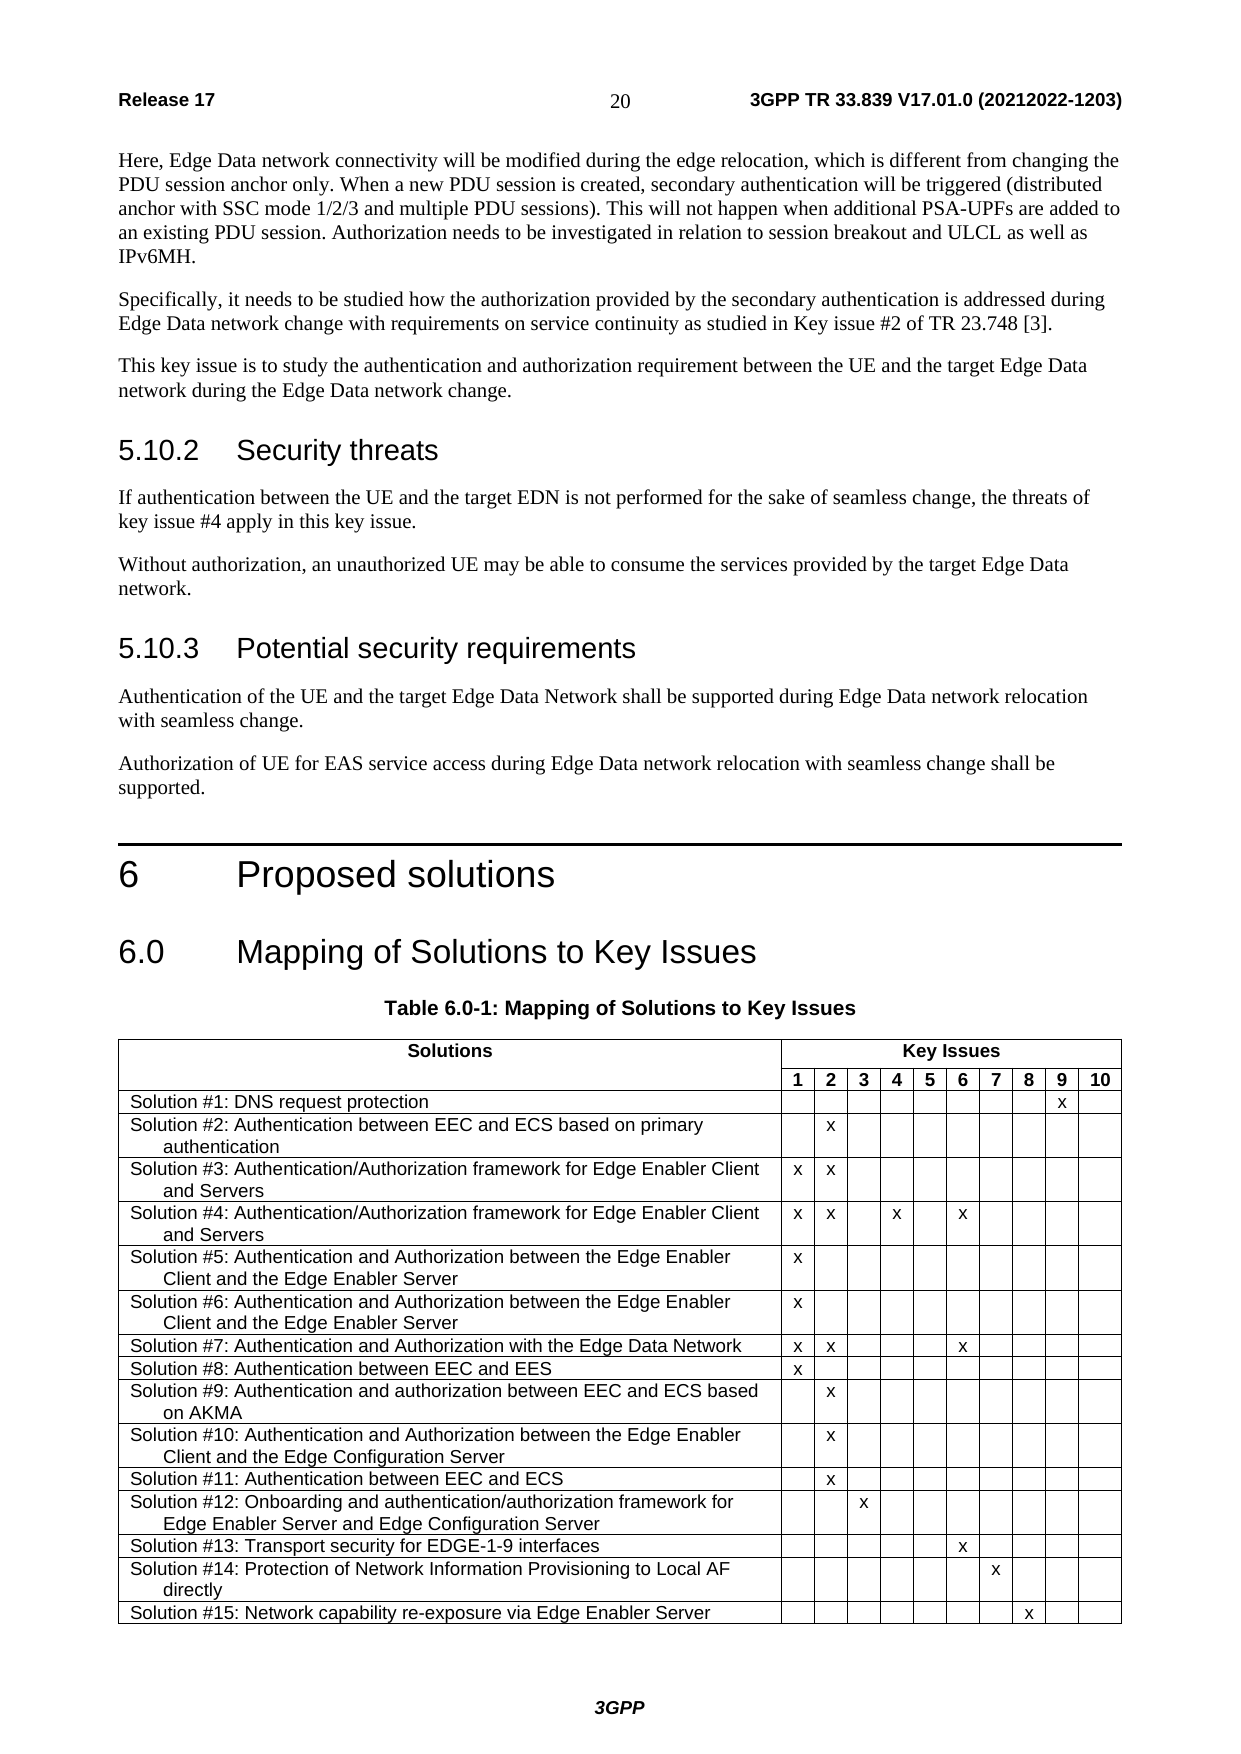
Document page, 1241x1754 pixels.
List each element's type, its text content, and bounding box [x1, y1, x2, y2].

table_cell [1079, 1114, 1121, 1157]
table_cell [881, 1602, 913, 1623]
table_cell [848, 1424, 880, 1467]
table_cell Solution #4: Authentication/Authorization framework for Edge Enabler Client and Servers [119, 1202, 781, 1245]
table_cell [1013, 1491, 1045, 1534]
table_cell [914, 1602, 946, 1623]
table_cell [815, 1535, 847, 1557]
table_cell x [815, 1114, 847, 1157]
text Here, Edge Data network connectivity will be modified during the edge relocation, which is different from changing the PDU session anchor only. When a new PDU session is created, secondary authentication will be triggered (distributed anchor with SSC mode 1/2/3 and multiple PDU sessions). This will not happen when additional PSA-UPFs are added to an existing PDU session. Authorization needs to be investigated in relation to session breakout and ULCL as well as IPv6MH. [118, 147, 1122, 268]
table_cell x [815, 1202, 847, 1245]
table_cell x [782, 1158, 814, 1201]
table_cell [914, 1424, 946, 1467]
table_cell [1046, 1357, 1078, 1379]
table_cell [1046, 1158, 1078, 1201]
table_cell x [815, 1424, 847, 1467]
table_cell [947, 1114, 979, 1157]
table_cell 10 [1079, 1069, 1121, 1090]
table_cell [1046, 1202, 1078, 1245]
table_cell [848, 1291, 880, 1334]
table_cell [848, 1246, 880, 1289]
table_cell [1079, 1468, 1121, 1490]
table_cell [848, 1158, 880, 1201]
table_cell [848, 1357, 880, 1379]
table_cell [848, 1114, 880, 1157]
table_cell [848, 1602, 880, 1623]
table_cell [914, 1291, 946, 1334]
table_cell [1079, 1246, 1121, 1289]
table_cell x [782, 1202, 814, 1245]
table_cell [1046, 1424, 1078, 1467]
table_cell Solution #8: Authentication between EEC and EES [119, 1357, 781, 1379]
table_cell 5 [914, 1069, 946, 1090]
table_cell Solution #2: Authentication between EEC and ECS based on primary authentication [119, 1114, 781, 1157]
table_cell 4 [881, 1069, 913, 1090]
table_cell [782, 1424, 814, 1467]
table_cell [914, 1535, 946, 1557]
table_cell [782, 1468, 814, 1490]
table_cell [980, 1468, 1012, 1490]
table_cell [947, 1468, 979, 1490]
table_cell [848, 1202, 880, 1245]
table_cell [782, 1380, 814, 1423]
table_cell [980, 1335, 1012, 1356]
table_cell [1046, 1491, 1078, 1534]
text Authentication of the UE and the target Edge Data Network shall be supported during Edge Data network relocation with seamless change. [118, 684, 1122, 732]
table_cell [947, 1491, 979, 1534]
table_cell [1013, 1335, 1045, 1356]
table_cell [980, 1491, 1012, 1534]
table_cell [881, 1357, 913, 1379]
table_cell Solution #10: Authentication and Authorization between the Edge Enabler Client and the Edge Configuration Server [119, 1424, 781, 1467]
table_cell [881, 1335, 913, 1356]
table_cell [848, 1535, 880, 1557]
table_cell x [1013, 1602, 1045, 1623]
table_cell [1079, 1357, 1121, 1379]
table_cell [1046, 1291, 1078, 1334]
table_cell [848, 1335, 880, 1356]
table_cell [1013, 1380, 1045, 1423]
table_cell Solution #5: Authentication and Authorization between the Edge Enabler Client and the Edge Enabler Server [119, 1246, 781, 1289]
text If authentication between the UE and the target EDN is not performed for the sake of seamless change, the threats of key issue #4 apply in this key issue. [118, 485, 1122, 533]
table_cell x [1046, 1091, 1078, 1113]
table_cell [848, 1468, 880, 1490]
table_cell Solution #7: Authentication and Authorization with the Edge Data Network [119, 1335, 781, 1356]
table_cell [782, 1114, 814, 1157]
table_cell [947, 1246, 979, 1289]
table_cell [1046, 1380, 1078, 1423]
table_cell x [947, 1335, 979, 1356]
table_cell [782, 1535, 814, 1557]
table_cell [881, 1535, 913, 1557]
table_cell [881, 1491, 913, 1534]
table_cell [914, 1246, 946, 1289]
table_cell [914, 1114, 946, 1157]
table_cell [1046, 1335, 1078, 1356]
table_cell [980, 1158, 1012, 1201]
table_cell [1079, 1291, 1121, 1334]
table_cell [815, 1291, 847, 1334]
table_cell Solution #12: Onboarding and authentication/authorization framework for Edge Enabler Server and Edge Configuration Server [119, 1491, 781, 1534]
table_cell [947, 1291, 979, 1334]
table_cell [914, 1491, 946, 1534]
table_cell [980, 1602, 1012, 1623]
table_cell 8 [1013, 1069, 1045, 1090]
table_cell [881, 1558, 913, 1601]
table_cell [782, 1091, 814, 1113]
table_cell [782, 1491, 814, 1534]
table_cell [1079, 1424, 1121, 1467]
table_cell [881, 1091, 913, 1113]
table_cell [881, 1468, 913, 1490]
table_cell [815, 1558, 847, 1601]
table_cell x [782, 1335, 814, 1356]
table_cell [1046, 1602, 1078, 1623]
table_cell x [947, 1202, 979, 1245]
table_cell [881, 1158, 913, 1201]
table_cell [1046, 1535, 1078, 1557]
table_cell [1013, 1558, 1045, 1601]
table_cell 6 [947, 1069, 979, 1090]
table_cell x [782, 1291, 814, 1334]
table_cell [980, 1380, 1012, 1423]
table_cell [947, 1602, 979, 1623]
table_cell [848, 1091, 880, 1113]
text Table 6.0-1: Mapping of Solutions to Key Issues [118, 996, 1122, 1020]
table_cell [1013, 1246, 1045, 1289]
table_cell [815, 1491, 847, 1534]
table_cell [1013, 1424, 1045, 1467]
table_cell [947, 1158, 979, 1201]
table_cell [947, 1091, 979, 1113]
table_cell Solution #6: Authentication and Authorization between the Edge Enabler Client and the Edge Enabler Server [119, 1291, 781, 1334]
text Authorization of UE for EAS service access during Edge Data network relocation with seamless change shall be supported. [118, 751, 1122, 799]
table_cell Solution #3: Authentication/Authorization framework for Edge Enabler Client and Servers [119, 1158, 781, 1201]
table_cell [914, 1468, 946, 1490]
table_cell [1079, 1091, 1121, 1113]
table_cell x [782, 1246, 814, 1289]
table_cell [1046, 1246, 1078, 1289]
table_cell [1079, 1491, 1121, 1534]
table_cell [881, 1114, 913, 1157]
table_cell [782, 1602, 814, 1623]
table_cell [1013, 1291, 1045, 1334]
table_cell [1013, 1091, 1045, 1113]
table_header Key Issues [782, 1040, 1121, 1068]
table_cell x [980, 1558, 1012, 1601]
table_cell [1013, 1202, 1045, 1245]
table_cell [848, 1380, 880, 1423]
table_cell [1079, 1335, 1121, 1356]
table_cell [980, 1202, 1012, 1245]
table_cell 2 [815, 1069, 847, 1090]
text Without authorization, an unauthorized UE may be able to consume the services provided by the target Edge Data network. [118, 552, 1122, 600]
table_cell [980, 1246, 1012, 1289]
table_cell [815, 1246, 847, 1289]
table_cell [1013, 1158, 1045, 1201]
table_cell x [881, 1202, 913, 1245]
table_cell [1079, 1158, 1121, 1201]
table_cell [1013, 1357, 1045, 1379]
table_cell Solution #15: Network capability re-exposure via Edge Enabler Server [119, 1602, 781, 1623]
table_cell [848, 1558, 880, 1601]
table_cell [1046, 1468, 1078, 1490]
table_cell [1079, 1202, 1121, 1245]
table_cell [980, 1291, 1012, 1334]
table_cell [1013, 1535, 1045, 1557]
table_cell x [848, 1491, 880, 1534]
table_cell [1079, 1602, 1121, 1623]
table_cell 3 [848, 1069, 880, 1090]
table_cell [980, 1535, 1012, 1557]
text This key issue is to study the authentication and authorization requirement between the UE and the target Edge Data network during the Edge Data network change. [118, 353, 1122, 402]
table_cell Solution #14: Protection of Network Information Provisioning to Local AF directly [119, 1558, 781, 1601]
table_cell 9 [1046, 1069, 1078, 1090]
table_cell [947, 1558, 979, 1601]
table_cell [815, 1091, 847, 1113]
table_cell [1079, 1380, 1121, 1423]
subtitle 6.0 Mapping of Solutions to Key Issues [118, 932, 1122, 971]
text Specifically, it needs to be studied how the authorization provided by the secondary authentication is addressed during Edge Data network change with requirements on service continuity as studied in Key issue #2 of TR 23.748 [3]. [118, 287, 1122, 335]
table_cell [1079, 1535, 1121, 1557]
table_cell [1079, 1558, 1121, 1601]
table_cell x [815, 1158, 847, 1201]
table_cell [881, 1246, 913, 1289]
table_cell [980, 1424, 1012, 1467]
table_cell x [815, 1380, 847, 1423]
table_cell Solution #9: Authentication and authorization between EEC and ECS based on AKMA [119, 1380, 781, 1423]
table_cell x [947, 1535, 979, 1557]
table_cell Solution #13: Transport security for EDGE-1-9 interfaces [119, 1535, 781, 1557]
table_cell Solution #1: DNS request protection [119, 1091, 781, 1113]
table_cell [782, 1558, 814, 1601]
table_cell x [815, 1468, 847, 1490]
table_cell [980, 1114, 1012, 1157]
table_cell [980, 1091, 1012, 1113]
table_header Solutions [119, 1040, 781, 1090]
table_cell [1046, 1558, 1078, 1601]
table_cell x [815, 1335, 847, 1356]
table_cell [947, 1380, 979, 1423]
table_cell [881, 1291, 913, 1334]
subtitle 5.10.2 Security threats [118, 433, 1122, 466]
table_cell [947, 1357, 979, 1379]
table_cell [914, 1335, 946, 1356]
table_cell [1013, 1468, 1045, 1490]
table_cell [1046, 1114, 1078, 1157]
table_cell 1 [782, 1069, 814, 1090]
subtitle 6 Proposed solutions [118, 846, 1122, 895]
table_cell [914, 1091, 946, 1113]
table_cell [914, 1380, 946, 1423]
table_cell [1013, 1114, 1045, 1157]
table_cell [914, 1202, 946, 1245]
table_cell 7 [980, 1069, 1012, 1090]
table_cell [914, 1158, 946, 1201]
table_cell [980, 1357, 1012, 1379]
subtitle 5.10.3 Potential security requirements [118, 631, 1122, 665]
table_cell [881, 1424, 913, 1467]
table_cell Solution #11: Authentication between EEC and ECS [119, 1468, 781, 1490]
table_cell x [782, 1357, 814, 1379]
table_cell [947, 1424, 979, 1467]
table_cell [815, 1602, 847, 1623]
table_cell [881, 1380, 913, 1423]
table_cell [815, 1357, 847, 1379]
table_cell [914, 1357, 946, 1379]
table_cell [914, 1558, 946, 1601]
